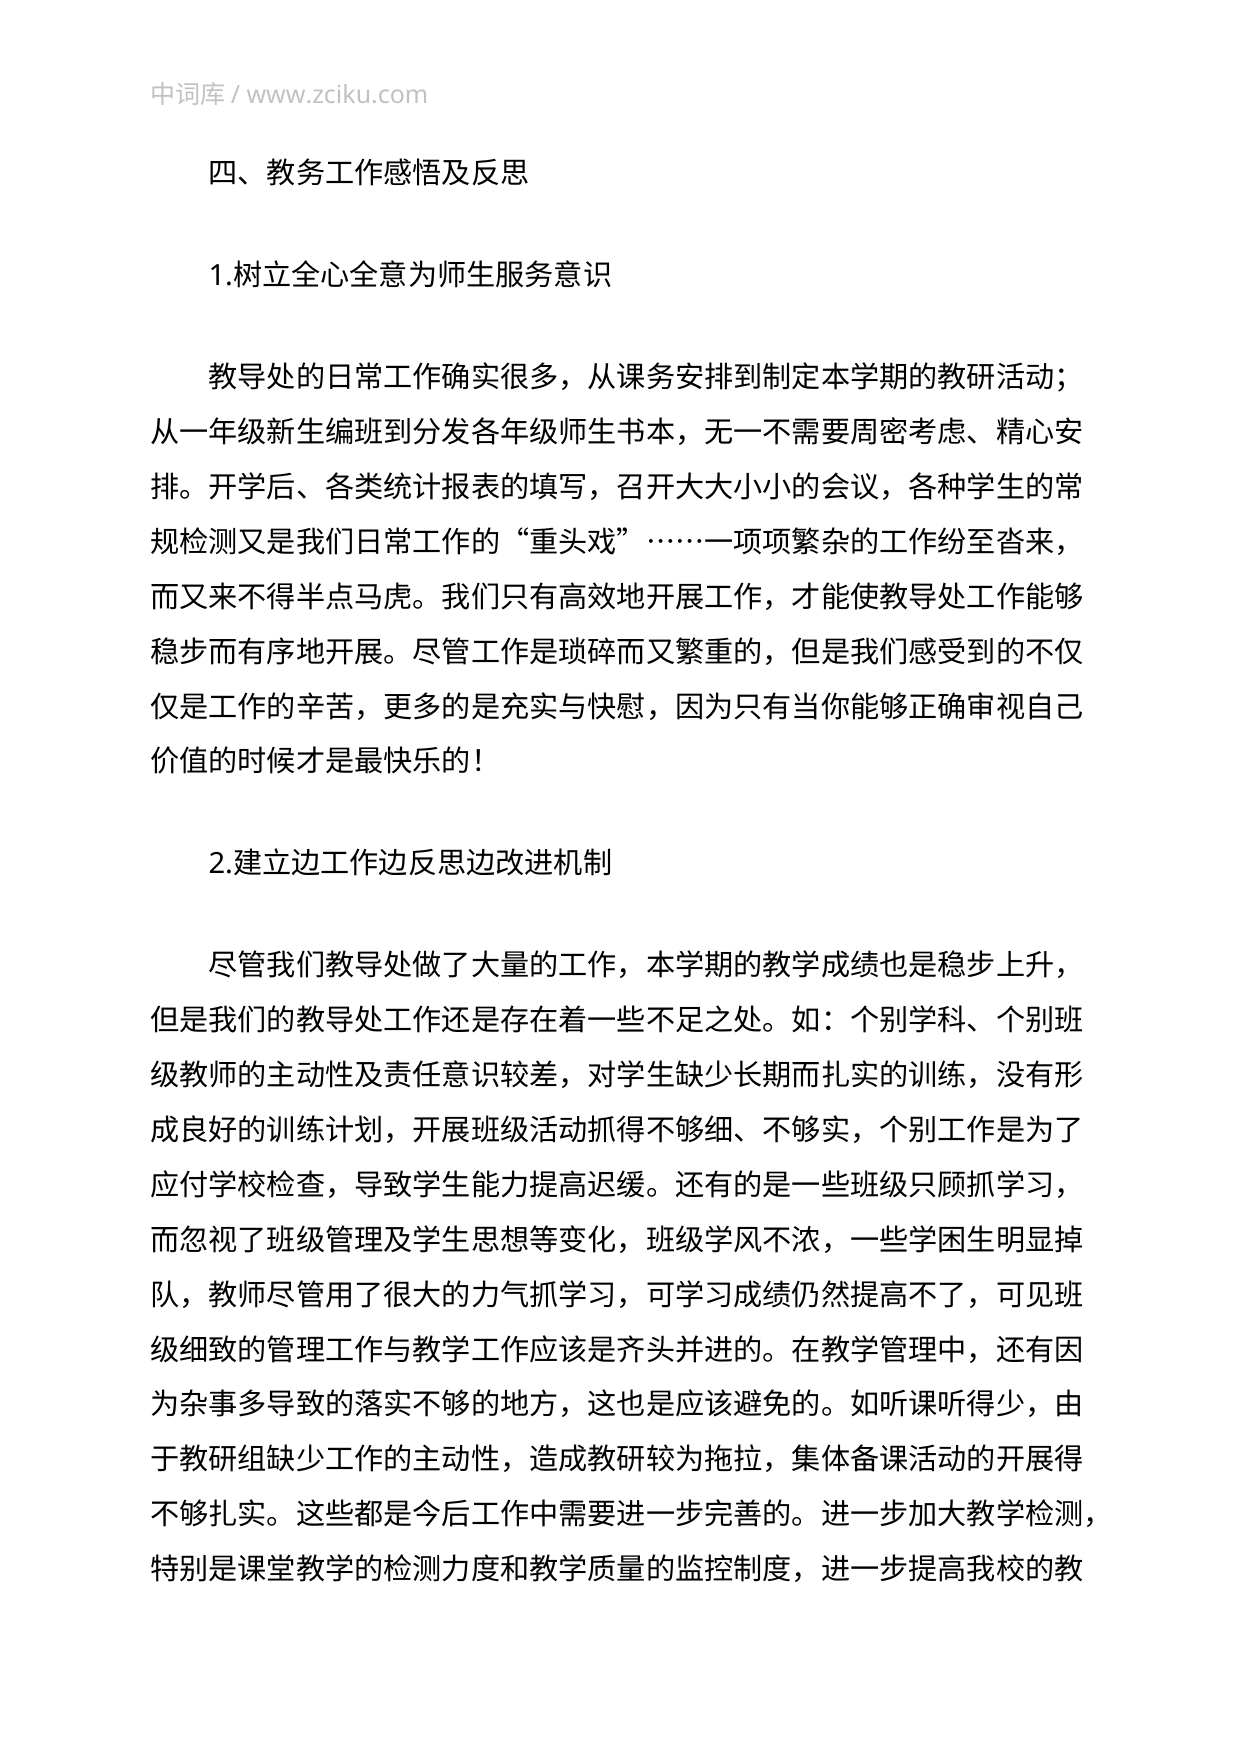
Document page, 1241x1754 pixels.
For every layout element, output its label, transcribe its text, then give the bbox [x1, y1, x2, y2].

text 四、教务工作感悟及反思 [150, 150, 1090, 192]
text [150, 942, 1090, 1588]
text 1.树立全心全意为师生服务意识 [150, 252, 1090, 294]
text 教导处的日常工作确实很多，从课务安排到制定本学期的教研活动；从一年级新生编班到分发各年级师生书本，无一不需要周密考虑、精心安排。开学后、各类统计报表的填写，召开大大小小的会议，各种学生的常规检测又是我们日常工作的“重头戏”……一项项繁杂的工作纷至沓来，而又来不得半点马虎。我们只有高效地开展工作，才能使教导处工作能够稳步而有序地开展。尽管工作是琐碎而又繁重的，但是我们感受到的不仅仅是工作的辛苦，更多的是充实与快慰，因为只有当你能够正确审视自己价值的时候才是最快乐的！ [150, 354, 1090, 780]
text 2.建立边工作边反思边改进机制 [150, 840, 1090, 882]
